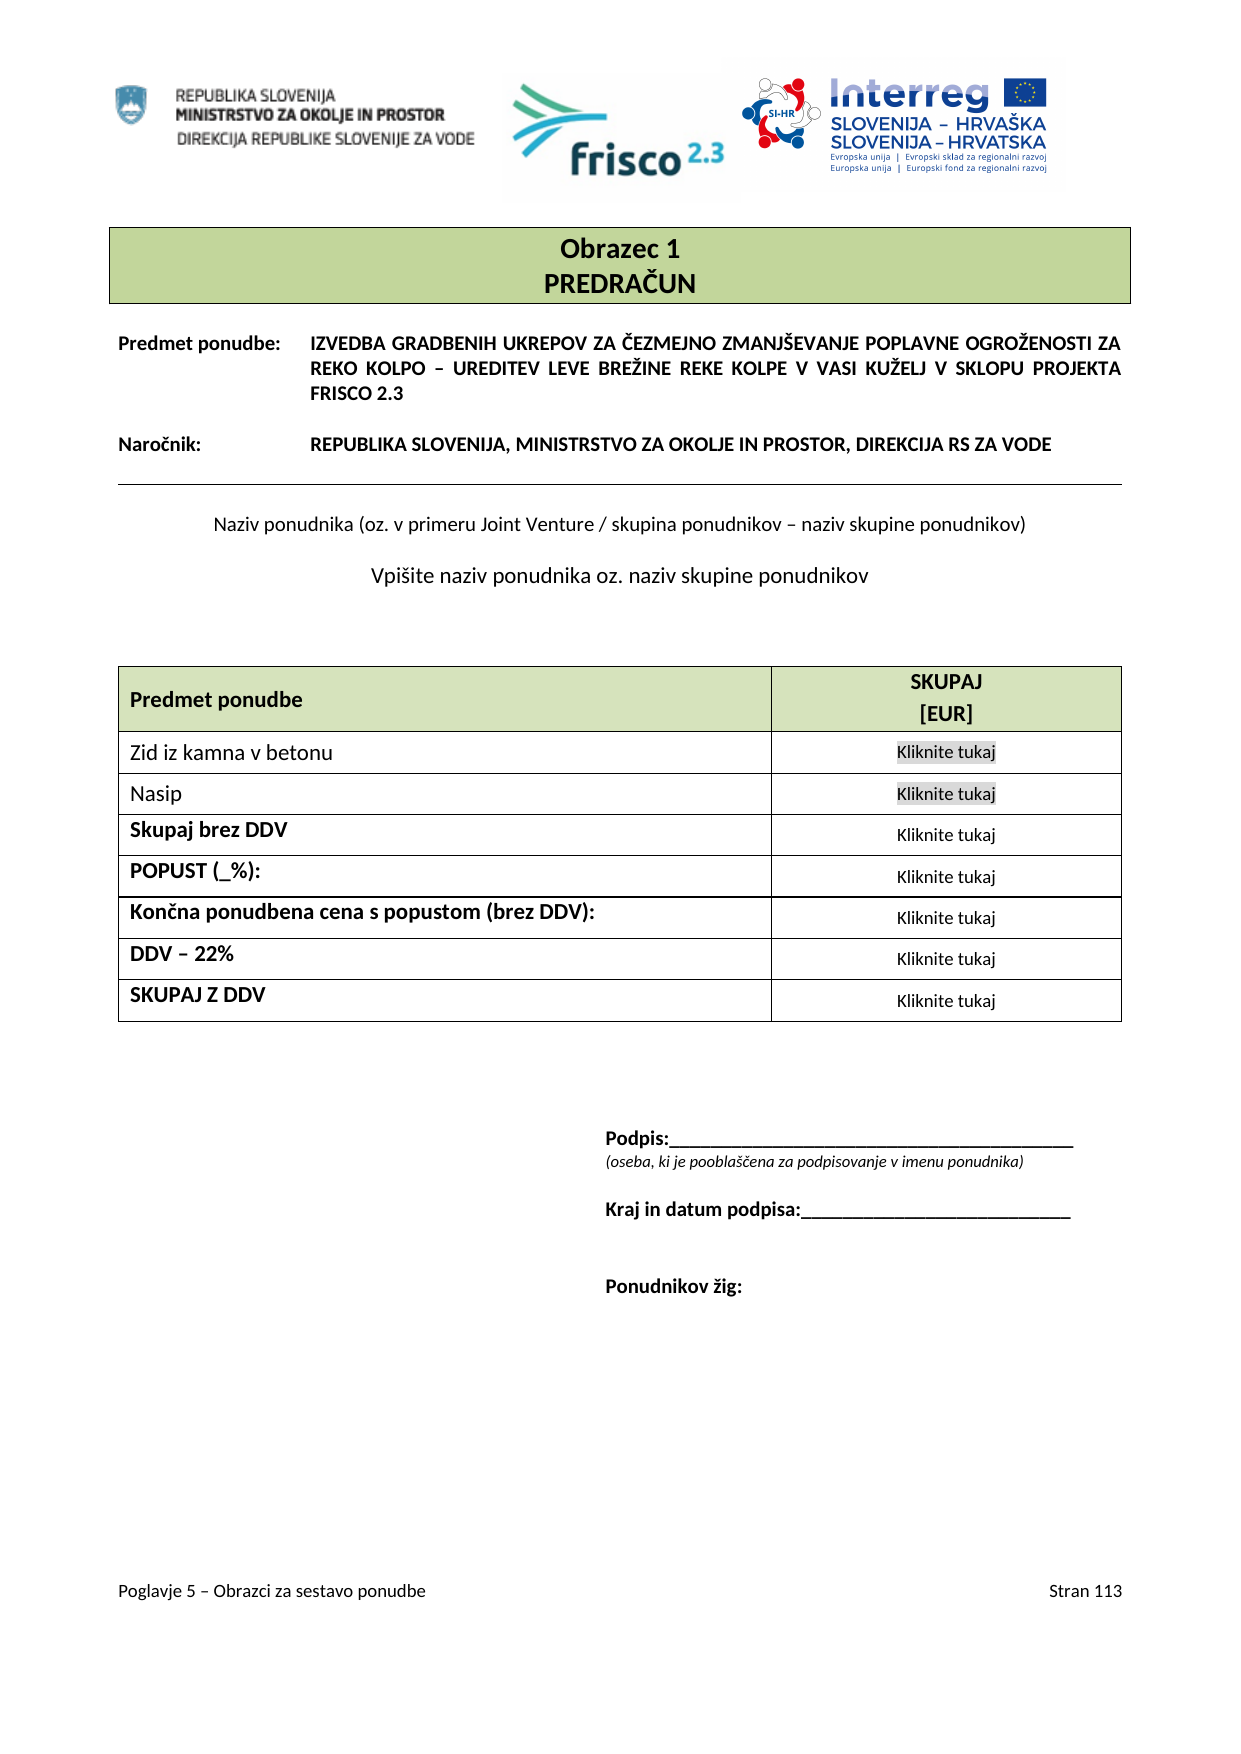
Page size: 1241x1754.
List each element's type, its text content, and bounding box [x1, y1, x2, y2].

table_cell [772, 732, 1121, 772]
table_cell Nasip [119, 774, 771, 814]
table_cell DDV – 22% [119, 939, 771, 979]
table_cell Končna ponudbena cena s popustom (brez DDV): [119, 898, 771, 938]
text Kraj in datum podpisa:__________________________ [532, 1197, 1122, 1222]
text Obrazec 1 [110, 228, 1130, 262]
table_cell Zid iz kamna v betonu [119, 732, 771, 772]
text Podpis:_______________________________________ [605, 1125, 1122, 1151]
table_cell [772, 939, 1121, 979]
table_cell SKUPAJ Z DDV [119, 980, 771, 1021]
text PREDRAČUN [110, 262, 1130, 303]
picture [502, 73, 742, 203]
table_cell [772, 856, 1121, 896]
table_cell [772, 980, 1121, 1021]
table_header SKUPAJ [EUR] [772, 667, 1121, 731]
text Naročnik: REPUBLIKA SLOVENIJA, MINISTRSTVO ZA OKOLJE IN PROSTOR, DIREKCIJA RS ZA VODE [118, 431, 1122, 457]
table_header Predmet ponudbe [119, 667, 771, 731]
table_cell [772, 774, 1121, 814]
table_cell [772, 815, 1121, 855]
table_cell [772, 898, 1121, 938]
text Ponudnikov žig: [605, 1273, 1122, 1298]
text Predmet ponudbe: IZVEDBA GRADBENIH UKREPOV ZA ČEZMEJNO ZMANJŠEVANJE POPLAVNE OGROŽENOSTI ZA REKO KOLPO – UREDITEV LEVE BREŽINE REKE KOLPE V VASI KUŽELJ V SKLOPU PROJEKTA FRISCO 2.3 [118, 330, 1122, 406]
picture [113, 75, 476, 185]
text (oseba, ki je pooblaščena za podpisovanje v imenu ponudnika) [605, 1151, 1122, 1171]
text Naziv ponudnika (oz. v primeru Joint Venture / skupina ponudnikov – naziv skupine ponudnikov) [118, 511, 1122, 536]
table_cell Skupaj brez DDV [119, 815, 771, 855]
table_cell POPUST (_%): [119, 856, 771, 896]
